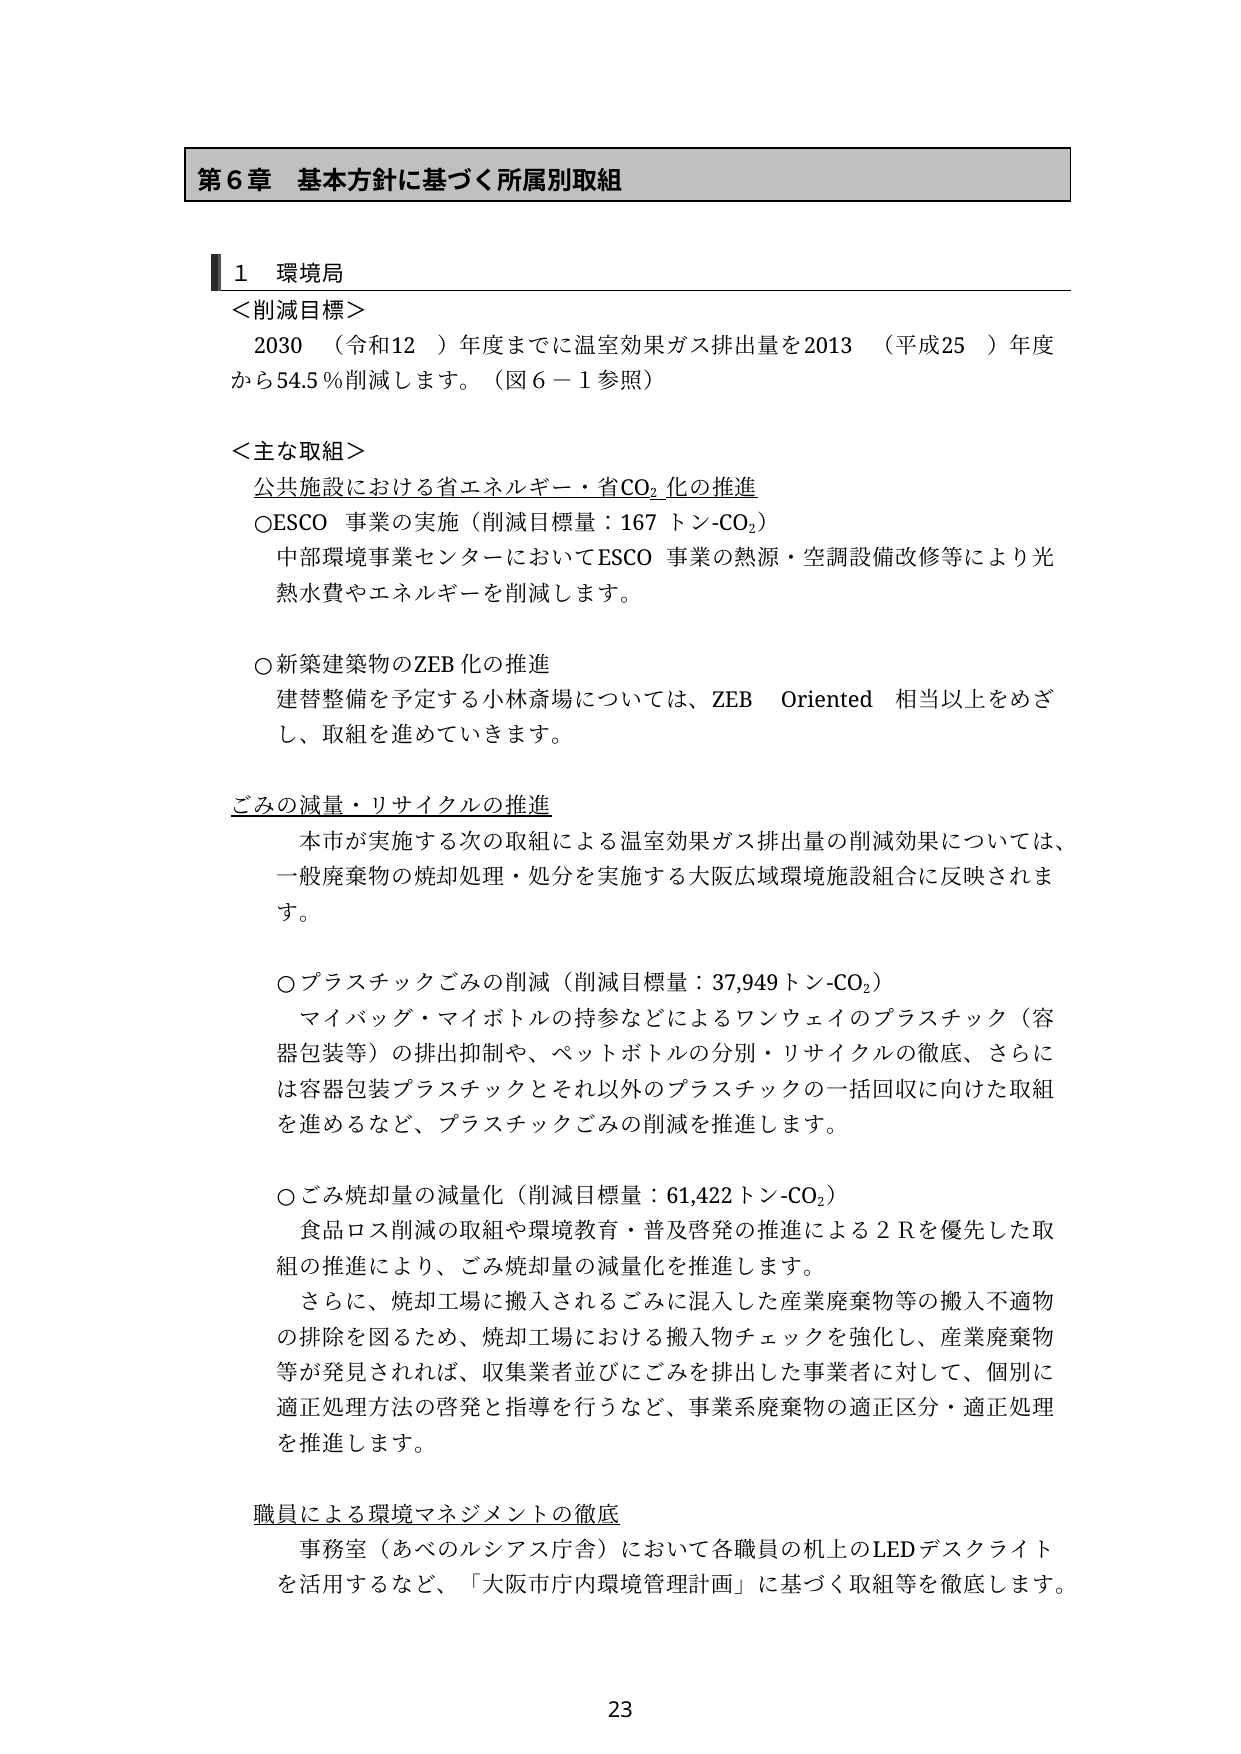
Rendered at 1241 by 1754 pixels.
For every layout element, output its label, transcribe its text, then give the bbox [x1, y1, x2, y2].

text 建替整備を予定する小林斎場については、ZEB Oriented 相当以上をめざし、取組を進めていきます。 [260, 680, 1056, 751]
text 中部環境事業センターにおいてESCO事業の熱源・空調設備改修等により光熱水費やエネルギーを削減します。 [260, 539, 1056, 609]
text 公共施設における省エネルギー・省CO2化の推進 [185, 468, 1056, 503]
text ○ESCO事業の実施（削減目標量：167トン-CO2） [252, 503, 1056, 539]
table_header １ 環境局 [221, 254, 1071, 290]
text 2030（令和12）年度までに温室効果ガス排出量を2013（平成25）年度から54.5％削減します。（図６－１参照） [208, 326, 1056, 397]
text ○ごみ焼却量の減量化（削減目標量：61,422トン-CO2） [185, 1176, 1056, 1212]
text 食品ロス削減の取組や環境教育・普及啓発の推進による２Ｒを優先した取組の推進により、ごみ焼却量の減量化を推進します。 [254, 1212, 1056, 1282]
text ○新築建築物のZEB化の推進 [214, 645, 1056, 680]
text さらに、焼却工場に搬入されるごみに混入した産業廃棄物等の搬入不適物の排除を図るため、焼却工場における搬入物チェックを強化し、産業廃棄物等が発見されれば、収集業者並びにごみを排出した事業者に対して、個別に適正処理方法の啓発と指導を行うなど、事業系廃棄物の適正区分・適正処理を推進します。 [254, 1282, 1056, 1459]
text 事務室（あべのルシアス庁舎）において各職員の机上のLEDデスクライトを活用するなど、「大阪市庁内環境管理計画」に基づく取組等を徹底します。 [258, 1530, 1056, 1601]
text 本市が実施する次の取組による温室効果ガス排出量の削減効果については、一般廃棄物の焼却処理・処分を実施する大阪広域環境施設組合に反映されます。 [258, 822, 1056, 928]
text 職員による環境マネジメントの徹底 [185, 1495, 1056, 1530]
text ○プラスチックごみの削減（削減目標量：37,949トン-CO2） [185, 964, 1056, 999]
text ＜削減目標＞ [185, 291, 1056, 326]
text ごみの減量・リサイクルの推進 [214, 787, 1056, 822]
text マイバッグ・マイボトルの持参などによるワンウェイのプラスチック（容器包装等）の排出抑制や、ペットボトルの分別・リサイクルの徹底、さらには容器包装プラスチックとそれ以外のプラスチックの一括回収に向けた取組を進めるなど、プラスチックごみの削減を推進します。 [254, 999, 1056, 1141]
text ＜主な取組＞ [185, 432, 1056, 468]
